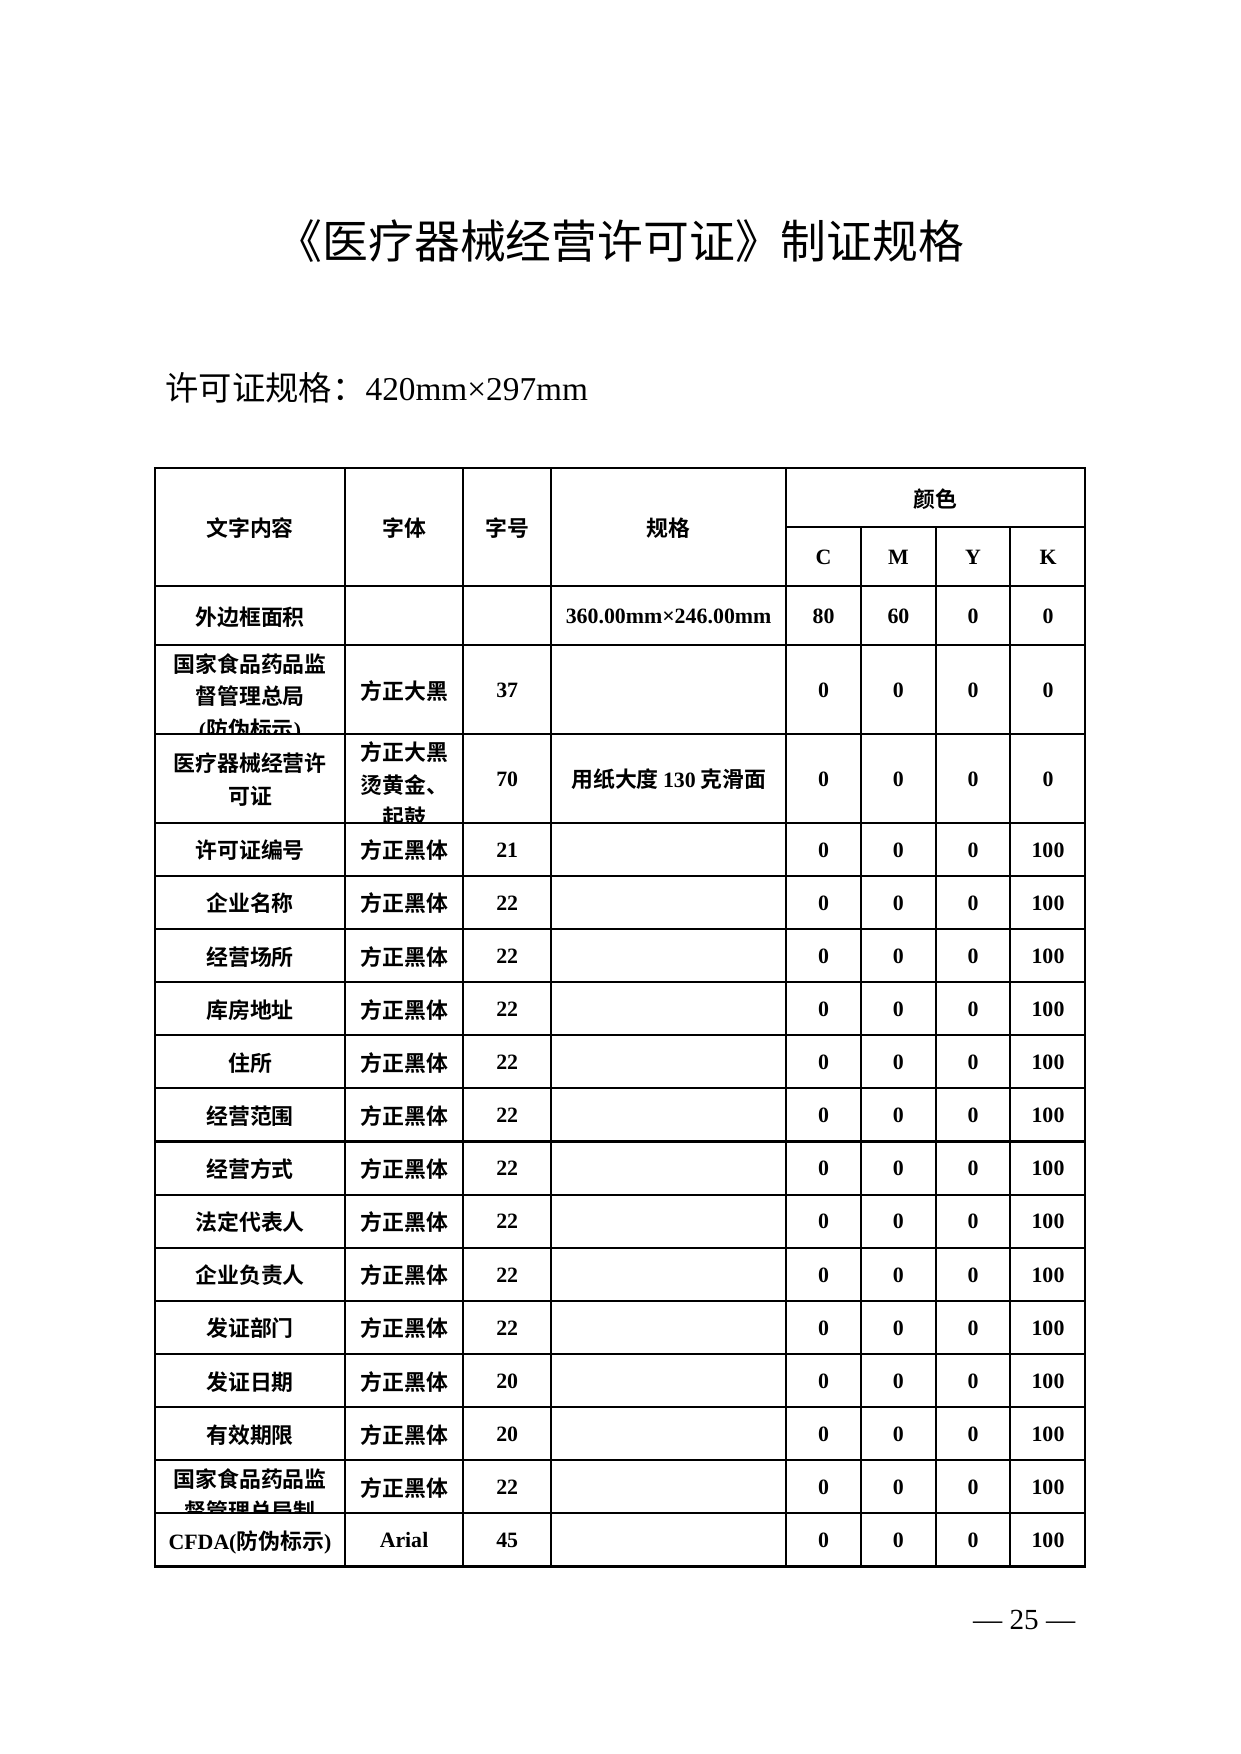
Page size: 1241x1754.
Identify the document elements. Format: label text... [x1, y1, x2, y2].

table_cell 0 [862, 1514, 935, 1565]
table_cell 100 [1011, 1302, 1084, 1353]
table_cell 70 [464, 735, 550, 822]
table_cell 0 [787, 646, 860, 733]
table_cell 0 [787, 1461, 860, 1512]
text 许可证规格：420mm×297mm [165, 354, 1075, 419]
table_cell 0 [937, 930, 1009, 981]
table_cell 0 [787, 1408, 860, 1459]
table_cell 20 [464, 1408, 550, 1459]
table_cell M [862, 528, 935, 585]
table_cell 0 [787, 930, 860, 981]
table_cell 100 [1011, 1355, 1084, 1406]
table_cell 0 [862, 1355, 935, 1406]
table_cell [552, 877, 785, 928]
table_cell 22 [464, 930, 550, 981]
table_cell 企业名称 [156, 877, 344, 928]
table_cell [552, 1196, 785, 1247]
table_cell [552, 1249, 785, 1300]
table_cell [552, 1461, 785, 1512]
table_cell 许可证编号 [156, 824, 344, 875]
table_cell 方正黑体 [346, 1036, 462, 1087]
text 《医疗器械经营许可证》制证规格 [165, 190, 1075, 287]
table_cell 0 [937, 1408, 1009, 1459]
table_cell 60 [862, 587, 935, 644]
table_cell [552, 824, 785, 875]
table_cell 0 [787, 983, 860, 1034]
table_cell 100 [1011, 1143, 1084, 1193]
table_cell 0 [862, 1036, 935, 1087]
table_cell 20 [464, 1355, 550, 1406]
table_cell 0 [937, 824, 1009, 875]
table_cell 0 [1011, 587, 1084, 644]
table_cell 方正大黑 烫黄金、起鼓 [346, 735, 462, 822]
table_cell 0 [862, 983, 935, 1034]
table_cell 0 [937, 1302, 1009, 1353]
table_cell K [1011, 528, 1084, 585]
table_cell [464, 587, 550, 644]
table_cell 0 [787, 1036, 860, 1087]
table_cell 22 [464, 1249, 550, 1300]
table_header 文字内容 [156, 469, 344, 585]
table_cell 经营方式 [156, 1143, 344, 1193]
table_cell 0 [1011, 735, 1084, 822]
table_cell 库房地址 [156, 983, 344, 1034]
table_cell 0 [937, 1143, 1009, 1193]
table_cell 100 [1011, 983, 1084, 1034]
table_cell 21 [464, 824, 550, 875]
table_cell 发证部门 [156, 1302, 344, 1353]
table_cell [552, 930, 785, 981]
table_cell 0 [937, 587, 1009, 644]
table_cell 方正黑体 [346, 983, 462, 1034]
table_cell Y [937, 528, 1009, 585]
table_cell 方正黑体 [346, 1249, 462, 1300]
table_cell 100 [1011, 930, 1084, 981]
table_cell 0 [937, 1514, 1009, 1565]
table_cell 22 [464, 1302, 550, 1353]
table_cell 45 [464, 1514, 550, 1565]
table_cell 0 [787, 735, 860, 822]
table_cell 22 [464, 1461, 550, 1512]
table_cell 国家食品药品监督管理总局 (防伪标示) [156, 646, 344, 733]
table_cell 0 [787, 1355, 860, 1406]
table_cell 0 [937, 646, 1009, 733]
table_cell 0 [787, 824, 860, 875]
table_header 字体 [346, 469, 462, 585]
table_cell 100 [1011, 1408, 1084, 1459]
table_cell 22 [464, 1143, 550, 1193]
table_header 颜色 [787, 469, 1084, 526]
table_cell 0 [862, 824, 935, 875]
table_cell 100 [1011, 1514, 1084, 1565]
table_cell 0 [862, 930, 935, 981]
table_cell 100 [1011, 1196, 1084, 1247]
table_cell 方正黑体 [346, 930, 462, 981]
table_cell 方正黑体 [346, 1143, 462, 1193]
table_cell 0 [937, 877, 1009, 928]
table_cell 0 [1011, 646, 1084, 733]
table_cell 0 [862, 1461, 935, 1512]
table_cell 国家食品药品监督管理总局制 [156, 1461, 344, 1512]
table_cell 经营场所 [156, 930, 344, 981]
table_cell 0 [937, 1461, 1009, 1512]
table_cell 100 [1011, 1089, 1084, 1140]
table_cell 0 [787, 1143, 860, 1193]
table_cell 住所 [156, 1036, 344, 1087]
table_cell 0 [937, 735, 1009, 822]
table_cell CFDA(防伪标示) [156, 1514, 344, 1565]
table_cell [552, 646, 785, 733]
table_cell [552, 1036, 785, 1087]
table_cell 方正黑体 [346, 1302, 462, 1353]
table_cell 0 [937, 983, 1009, 1034]
table_cell [552, 1143, 785, 1193]
table_cell 外边框面积 [156, 587, 344, 644]
table_cell 0 [787, 877, 860, 928]
table_cell 0 [862, 1408, 935, 1459]
table_cell 有效期限 [156, 1408, 344, 1459]
table_cell 0 [787, 1514, 860, 1565]
table_cell 0 [862, 1089, 935, 1140]
table_cell 发证日期 [156, 1355, 344, 1406]
table_cell 0 [787, 1249, 860, 1300]
table_cell 0 [937, 1355, 1009, 1406]
table_cell [552, 1514, 785, 1565]
table_cell 0 [862, 877, 935, 928]
table_cell 医疗器械经营许可证 [156, 735, 344, 822]
table_cell 用纸大度130克滑面 [552, 735, 785, 822]
table_cell 0 [787, 1302, 860, 1353]
table_cell 经营范围 [156, 1089, 344, 1140]
table_cell 企业负责人 [156, 1249, 344, 1300]
table_cell 100 [1011, 824, 1084, 875]
table_cell [552, 1302, 785, 1353]
table_cell 方正黑体 [346, 1355, 462, 1406]
table_cell 0 [862, 735, 935, 822]
table_cell 方正黑体 [346, 824, 462, 875]
table_cell 0 [937, 1089, 1009, 1140]
table_cell 0 [787, 1089, 860, 1140]
table_cell 100 [1011, 1461, 1084, 1512]
table_cell 22 [464, 1196, 550, 1247]
table_cell [552, 983, 785, 1034]
table_cell 方正黑体 [346, 1408, 462, 1459]
table_cell 0 [862, 1143, 935, 1193]
table_cell 方正大黑 [346, 646, 462, 733]
table_cell C [787, 528, 860, 585]
table_cell 100 [1011, 1036, 1084, 1087]
table_cell 方正黑体 [346, 877, 462, 928]
table_cell 0 [937, 1249, 1009, 1300]
table_cell 法定代表人 [156, 1196, 344, 1247]
table_cell 22 [464, 1036, 550, 1087]
table_cell [552, 1408, 785, 1459]
table_header 字号 [464, 469, 550, 585]
table_cell 0 [862, 1249, 935, 1300]
table_cell [346, 587, 462, 644]
table_cell 360.00mm×246.00mm [552, 587, 785, 644]
table_cell 0 [787, 1196, 860, 1247]
table_cell 0 [862, 1196, 935, 1247]
table_cell 22 [464, 1089, 550, 1140]
table_cell 22 [464, 877, 550, 928]
table_cell 0 [862, 1302, 935, 1353]
table_cell Arial [346, 1514, 462, 1565]
table_cell [552, 1355, 785, 1406]
table_cell 方正黑体 [346, 1196, 462, 1247]
table_cell [552, 1089, 785, 1140]
table_cell 37 [464, 646, 550, 733]
table_cell 0 [937, 1036, 1009, 1087]
table_cell 22 [464, 983, 550, 1034]
table_cell 方正黑体 [346, 1089, 462, 1140]
table_cell 0 [862, 646, 935, 733]
table_cell 0 [937, 1196, 1009, 1247]
table_cell 方正黑体 [346, 1461, 462, 1512]
table_cell 100 [1011, 877, 1084, 928]
table_header 规格 [552, 469, 785, 585]
table_cell 80 [787, 587, 860, 644]
table_cell 100 [1011, 1249, 1084, 1300]
